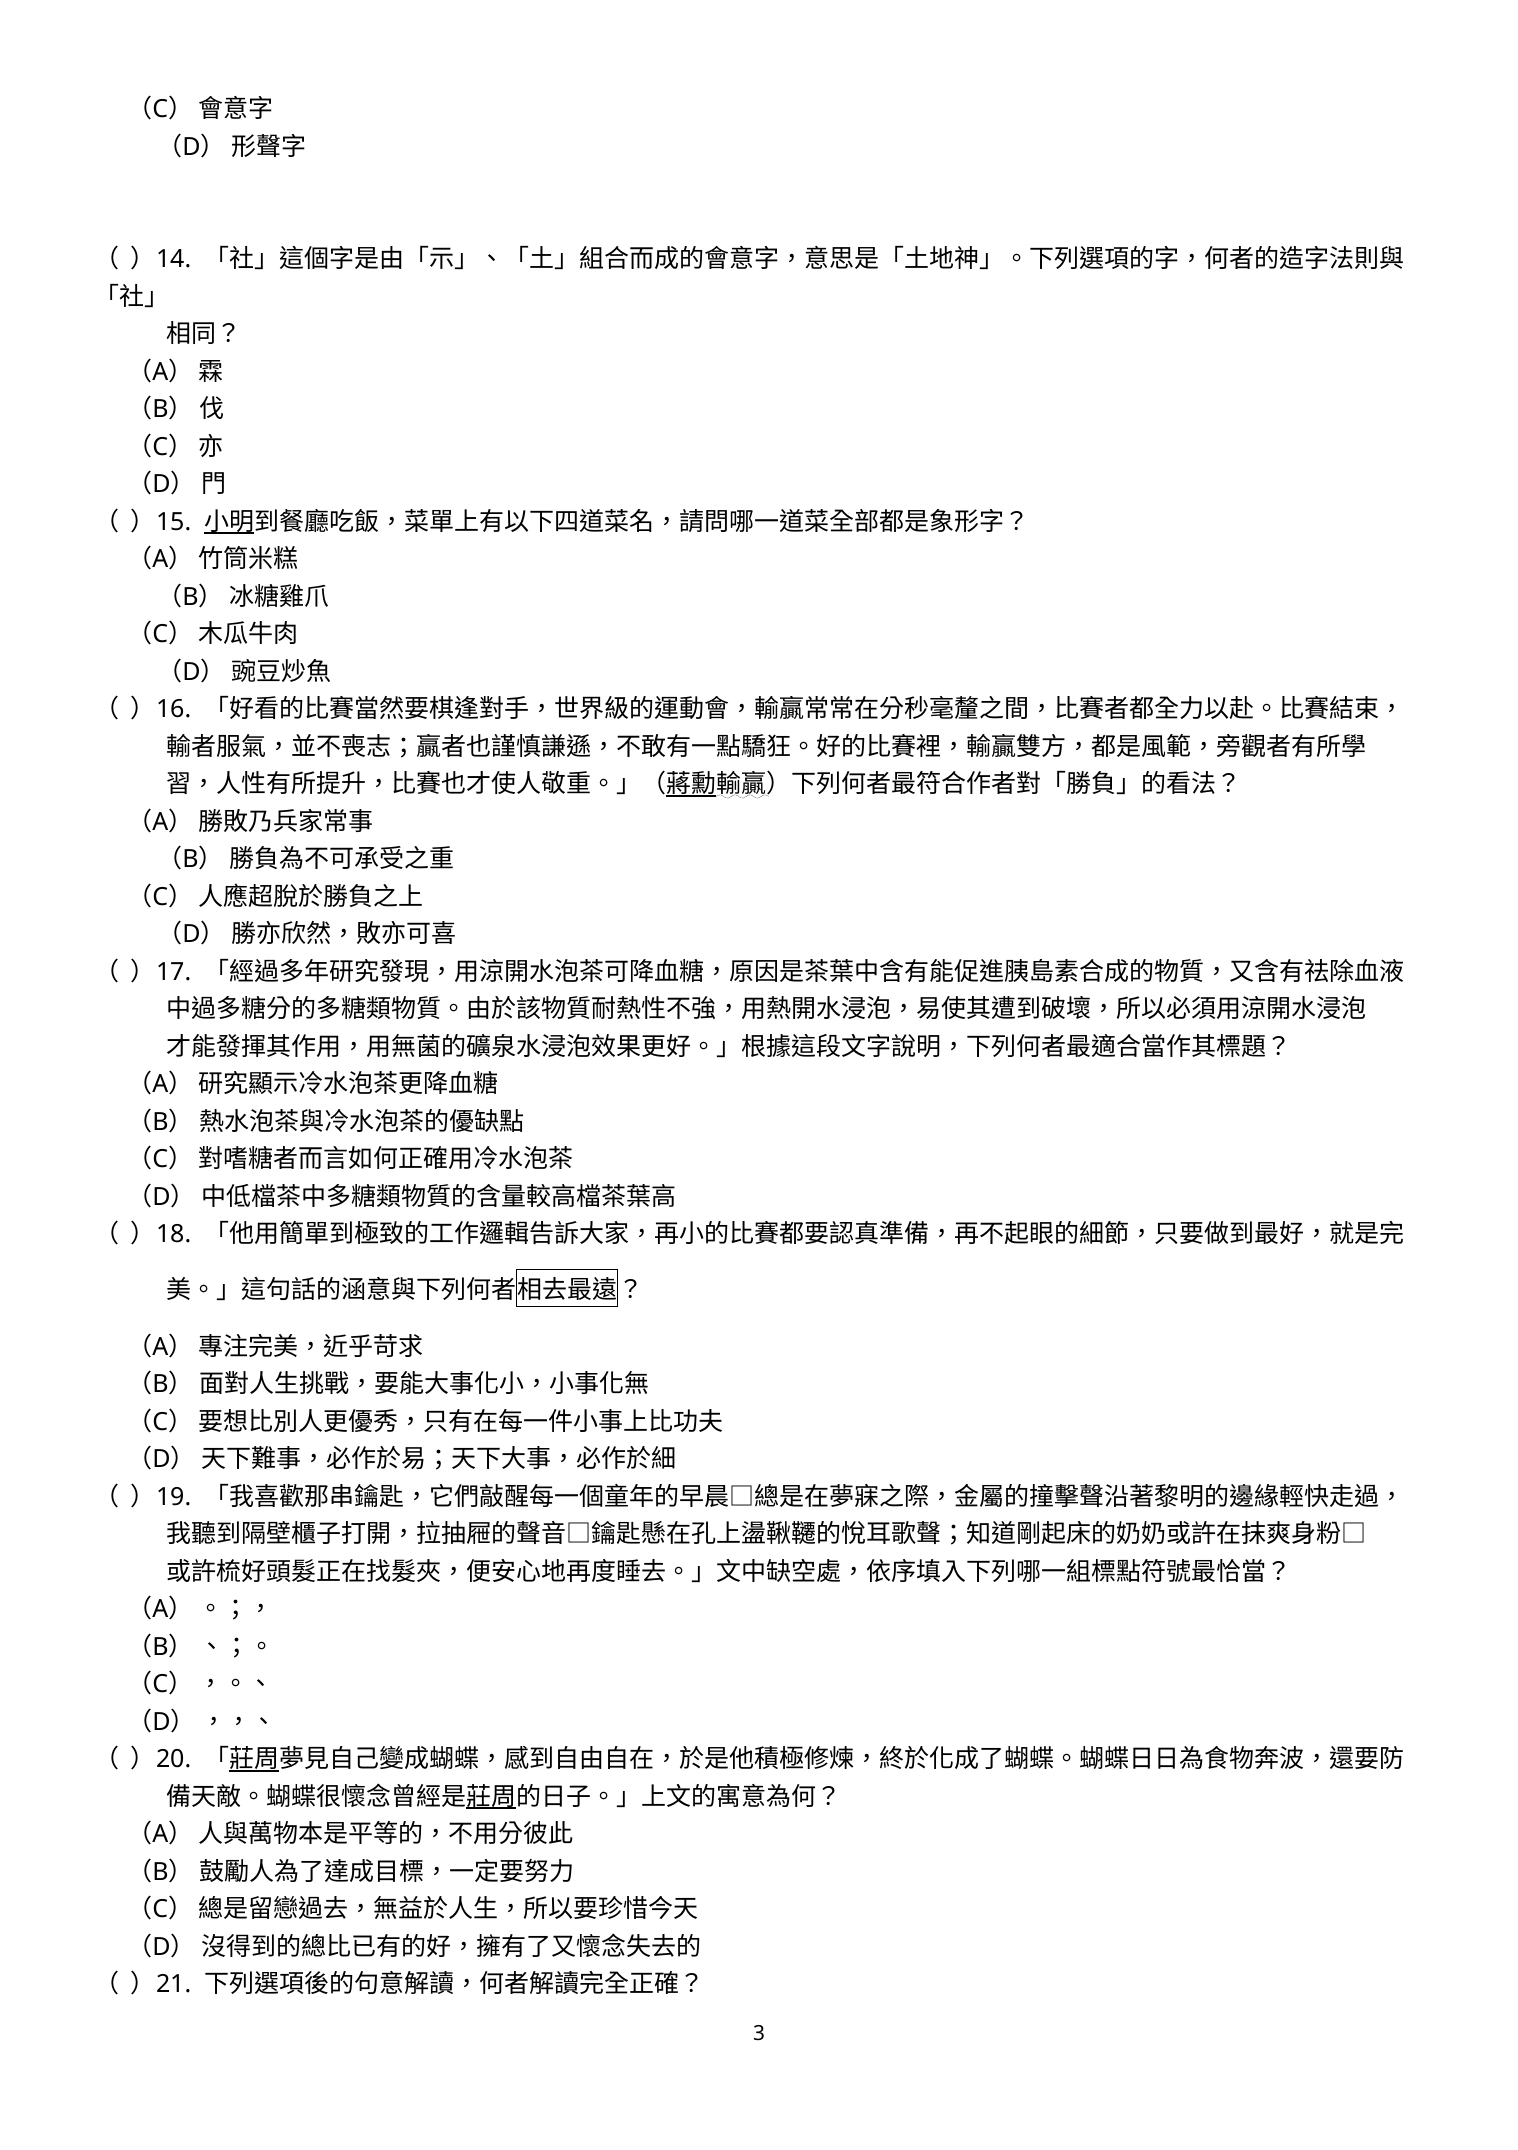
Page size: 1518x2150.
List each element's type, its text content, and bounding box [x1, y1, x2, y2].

text （A） 竹筒米糕 [94, 538, 1423, 576]
text 美。」這句話的涵意與下列何者相去最遠？ [94, 1251, 1423, 1326]
text （A） 。；， [94, 1588, 1423, 1626]
text （D） 形聲字 [94, 126, 1423, 163]
text （ ）18. 「他用簡單到極致的工作邏輯告訴大家，再小的比賽都要認真準備，再不起眼的細節，只要做到最好，就是完 [94, 1213, 1423, 1251]
text （D） 天下難事，必作於易；天下大事，必作於細 [94, 1438, 1423, 1476]
text （C） 人應超脫於勝負之上 [94, 876, 1423, 913]
text （B） 熱水泡茶與冷水泡茶的優缺點 [94, 1101, 1423, 1138]
text （D） 豌豆炒魚 [94, 651, 1423, 688]
text （C） 對嗜糖者而言如何正確用冷水泡茶 [94, 1138, 1423, 1176]
text 相同？ [94, 313, 1423, 351]
text （ ）20. 「莊周夢見自己變成蝴蝶，感到自由自在，於是他積極修煉，終於化成了蝴蝶。蝴蝶日日為食物奔波，還要防 [94, 1738, 1423, 1776]
text （A） 專注完美，近乎苛求 [94, 1326, 1423, 1363]
text （B） 伐 [94, 388, 1423, 426]
text （ ）17. 「經過多年研究發現，用涼開水泡茶可降血糖，原因是茶葉中含有能促進胰島素合成的物質，又含有祛除血液 [94, 951, 1423, 988]
text 輸者服氣，並不喪志；贏者也謹慎謙遜，不敢有一點驕狂。好的比賽裡，輸贏雙方，都是風範，旁觀者有所學 [94, 726, 1423, 763]
text 我聽到隔壁櫃子打開，拉抽屜的聲音□鑰匙懸在孔上盪鞦韆的悅耳歌聲；知道剛起床的奶奶或許在抹爽身粉□ [94, 1513, 1423, 1551]
text （B） 冰糖雞爪 [94, 576, 1423, 613]
text （ ）14. 「社」這個字是由「示」、「土」組合而成的會意字，意思是「土地神」。下列選項的字，何者的造字法則與「社」 [94, 238, 1423, 313]
text （B） 鼓勵人為了達成目標，一定要努力 [94, 1851, 1423, 1888]
text 中過多糖分的多糖類物質。由於該物質耐熱性不強，用熱開水浸泡，易使其遭到破壞，所以必須用涼開水浸泡 [94, 988, 1423, 1026]
text （A） 霖 [94, 351, 1423, 388]
text 習，人性有所提升，比賽也才使人敬重。」（蔣勳輸贏）下列何者最符合作者對「勝負」的看法？ [94, 763, 1423, 801]
text （ ）15. 小明到餐廳吃飯，菜單上有以下四道菜名，請問哪一道菜全部都是象形字？ [94, 501, 1423, 538]
text （A） 勝敗乃兵家常事 [94, 801, 1423, 838]
text （D） ，，、 [94, 1701, 1423, 1738]
text （ ）19. 「我喜歡那串鑰匙，它們敲醒每一個童年的早晨□總是在夢寐之際，金屬的撞擊聲沿著黎明的邊緣輕快走過， [94, 1476, 1423, 1513]
text 才能發揮其作用，用無菌的礦泉水浸泡效果更好。」根據這段文字說明，下列何者最適合當作其標題？ [94, 1026, 1423, 1063]
text （C） ，。、 [94, 1663, 1423, 1701]
text （ ）21. 下列選項後的句意解讀，何者解讀完全正確？ [94, 1963, 1423, 2001]
text （B） 、；。 [94, 1626, 1423, 1663]
text （D） 中低檔茶中多糖類物質的含量較高檔茶葉高 [94, 1176, 1423, 1213]
text （D） 勝亦欣然，敗亦可喜 [94, 913, 1423, 951]
text （A） 人與萬物本是平等的，不用分彼此 [94, 1813, 1423, 1851]
text （B） 面對人生挑戰，要能大事化小，小事化無 [94, 1363, 1423, 1401]
text （ ）16. 「好看的比賽當然要棋逢對手，世界級的運動會，輸贏常常在分秒毫釐之間，比賽者都全力以赴。比賽結束， [94, 688, 1423, 726]
text （A） 研究顯示冷水泡茶更降血糖 [94, 1063, 1423, 1101]
text （C） 木瓜牛肉 [94, 613, 1423, 651]
text （D） 沒得到的總比已有的好，擁有了又懷念失去的 [94, 1926, 1423, 1963]
text 備天敵。蝴蝶很懷念曾經是莊周的日子。」上文的寓意為何？ [94, 1776, 1423, 1813]
text （C） 總是留戀過去，無益於人生，所以要珍惜今天 [94, 1888, 1423, 1926]
text （D） 門 [94, 463, 1423, 501]
text （B） 勝負為不可承受之重 [94, 838, 1423, 876]
text （C） 亦 [94, 426, 1423, 463]
text （C） 要想比別人更優秀，只有在每一件小事上比功夫 [94, 1401, 1423, 1438]
text （C） 會意字 [94, 88, 1423, 126]
text 或許梳好頭髮正在找髮夾，便安心地再度睡去。」文中缺空處，依序填入下列哪一組標點符號最恰當？ [94, 1551, 1423, 1588]
